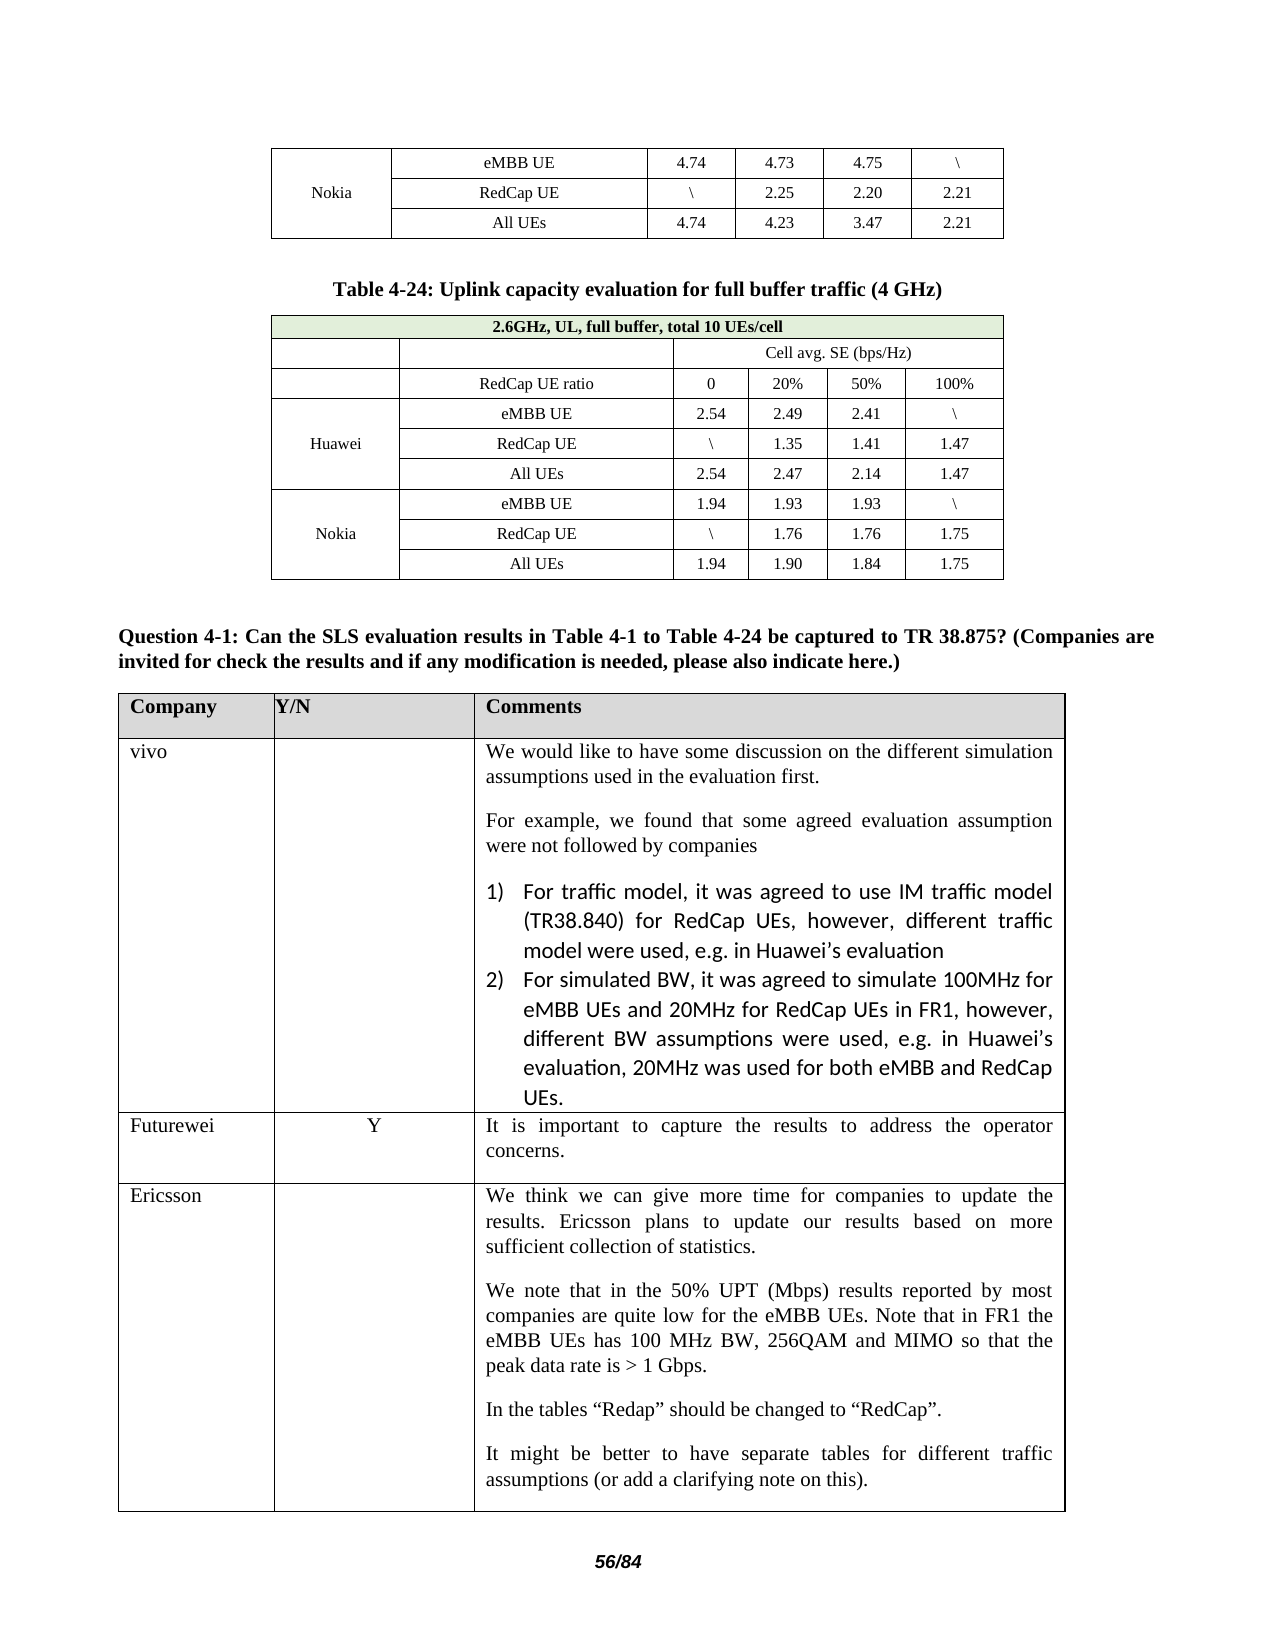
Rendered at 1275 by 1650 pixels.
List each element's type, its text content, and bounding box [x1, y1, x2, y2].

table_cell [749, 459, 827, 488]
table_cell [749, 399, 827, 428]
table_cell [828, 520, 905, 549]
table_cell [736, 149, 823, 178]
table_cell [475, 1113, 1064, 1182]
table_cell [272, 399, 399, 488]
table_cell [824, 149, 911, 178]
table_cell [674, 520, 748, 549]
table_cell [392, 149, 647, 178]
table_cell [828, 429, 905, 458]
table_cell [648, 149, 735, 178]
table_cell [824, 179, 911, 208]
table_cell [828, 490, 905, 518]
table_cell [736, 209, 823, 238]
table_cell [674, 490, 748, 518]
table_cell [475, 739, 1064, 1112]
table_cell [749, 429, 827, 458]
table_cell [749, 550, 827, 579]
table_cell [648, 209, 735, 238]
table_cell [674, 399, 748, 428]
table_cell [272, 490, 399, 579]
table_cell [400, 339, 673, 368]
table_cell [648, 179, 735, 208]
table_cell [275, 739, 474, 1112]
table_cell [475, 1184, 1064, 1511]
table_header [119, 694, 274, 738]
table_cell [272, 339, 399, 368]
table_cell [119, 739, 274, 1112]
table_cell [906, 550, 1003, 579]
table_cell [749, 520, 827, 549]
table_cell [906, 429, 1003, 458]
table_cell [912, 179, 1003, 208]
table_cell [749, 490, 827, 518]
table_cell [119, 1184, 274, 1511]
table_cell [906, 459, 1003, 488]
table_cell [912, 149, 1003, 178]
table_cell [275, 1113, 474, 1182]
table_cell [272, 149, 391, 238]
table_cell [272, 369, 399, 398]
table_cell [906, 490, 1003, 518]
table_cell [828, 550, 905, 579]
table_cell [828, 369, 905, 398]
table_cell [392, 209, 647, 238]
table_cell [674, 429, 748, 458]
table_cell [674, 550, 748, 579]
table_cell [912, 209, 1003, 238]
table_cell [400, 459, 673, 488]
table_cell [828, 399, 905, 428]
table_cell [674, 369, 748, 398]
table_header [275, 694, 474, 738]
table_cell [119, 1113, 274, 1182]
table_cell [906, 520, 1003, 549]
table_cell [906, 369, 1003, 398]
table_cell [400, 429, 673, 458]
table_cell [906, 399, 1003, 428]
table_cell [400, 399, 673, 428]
text Table 4-24: Uplink capacity evaluation for full buffer traffic (4 GHz) [118, 277, 1157, 301]
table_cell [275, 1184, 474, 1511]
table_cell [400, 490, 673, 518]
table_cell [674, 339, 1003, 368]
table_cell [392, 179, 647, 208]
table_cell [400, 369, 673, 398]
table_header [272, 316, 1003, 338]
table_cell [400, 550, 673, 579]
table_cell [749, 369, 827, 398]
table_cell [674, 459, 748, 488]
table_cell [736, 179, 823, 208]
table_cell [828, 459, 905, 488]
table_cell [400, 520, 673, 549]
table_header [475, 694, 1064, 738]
text Question 4-1: Can the SLS evaluation results in Table 4-1 to Table 4-24 be captured to TR 38.875? (Companies are invited for check the results and if any modification is needed, please also indicate here.) [118, 624, 1157, 673]
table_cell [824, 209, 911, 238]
